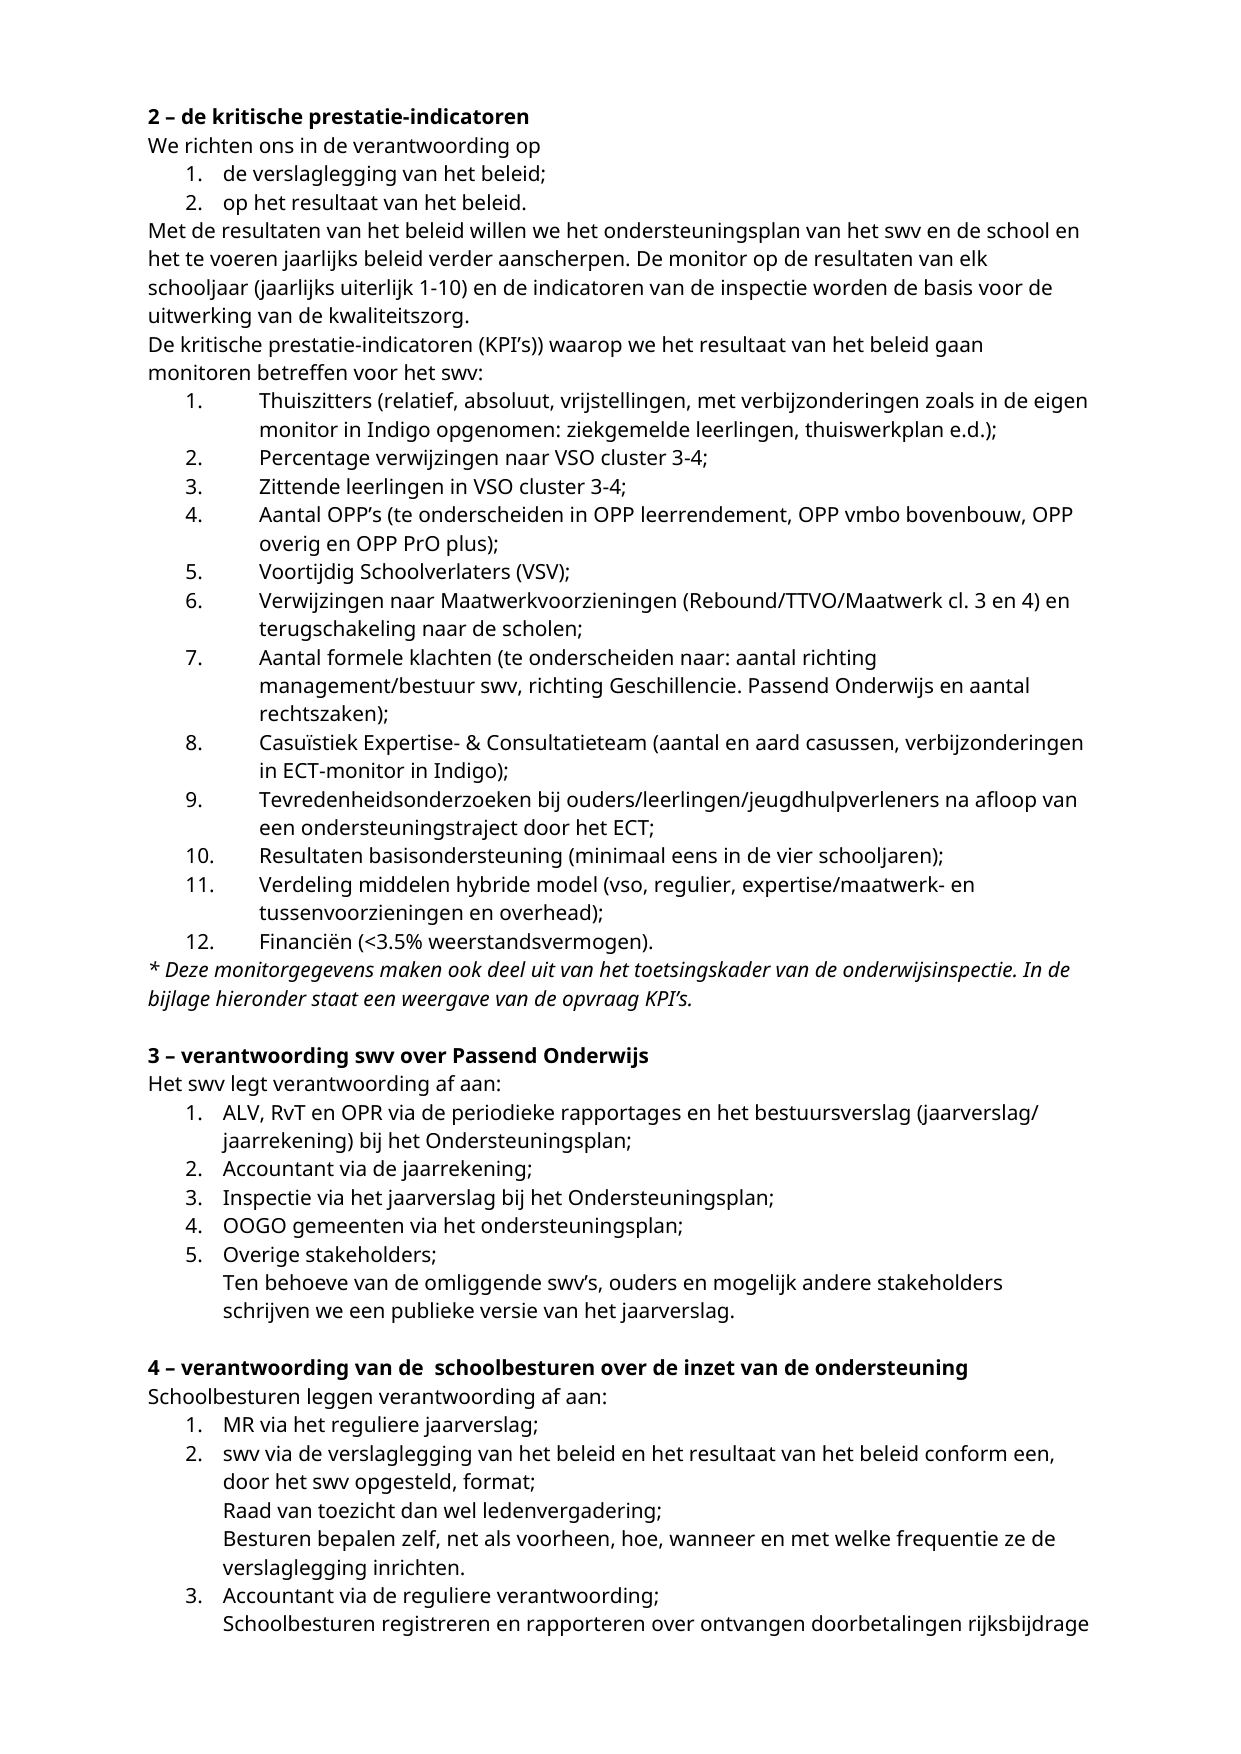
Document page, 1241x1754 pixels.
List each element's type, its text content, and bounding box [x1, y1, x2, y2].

list Overige stakeholders; Ten behoeve van de omliggende swv’s, ouders en mogelijk andere stakeholders schrijven we een publieke versie van het jaarverslag. [185, 1240, 1093, 1325]
text 2 – de kritische prestatie-indicatoren [148, 102, 1093, 131]
list Tevredenheidsonderzoeken bij ouders/leerlingen/jeugdhulpverleners na afloop van een ondersteuningstraject door het ECT; [185, 785, 1093, 842]
list Resultaten basisondersteuning (minimaal eens in de vier schooljaren); [185, 842, 1093, 870]
list Zittende leerlingen in VSO cluster 3-4; [185, 472, 1093, 500]
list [185, 1581, 1093, 1638]
list op het resultaat van het beleid. [185, 188, 1093, 216]
text We richten ons in de verantwoording op [148, 131, 1093, 159]
text 4 – verantwoording van de schoolbesturen over de inzet van de ondersteuning [148, 1353, 1093, 1382]
list Thuiszitters (relatief, absoluut, vrijstellingen, met verbijzonderingen zoals in de eigen monitor in Indigo opgenomen: ziekgemelde leerlingen, thuiswerkplan e.d.); [185, 387, 1093, 443]
text De kritische prestatie-indicatoren (KPI’s)) waarop we het resultaat van het beleid gaan monitoren betreffen voor het swv: [148, 330, 1093, 387]
text 3 – verantwoording swv over Passend Onderwijs [148, 1041, 1093, 1069]
list ALV, RvT en OPR via de periodieke rapportages en het bestuursverslag (jaarverslag/ jaarrekening) bij het Ondersteuningsplan; [185, 1098, 1093, 1154]
text * Deze monitorgegevens maken ook deel uit van het toetsingskader van de onderwijsinspectie. In de bijlage hieronder staat een weergave van de opvraag KPI’s. [148, 955, 1093, 1012]
text Het swv legt verantwoording af aan: [148, 1069, 1093, 1098]
list swv via de verslaglegging van het beleid en het resultaat van het beleid conform een, door het swv opgesteld, format; Raad van toezicht dan wel ledenvergadering; [185, 1439, 1093, 1524]
list MR via het reguliere jaarverslag; [185, 1410, 1093, 1439]
list de verslaglegging van het beleid; [185, 159, 1093, 188]
list Aantal OPP’s (te onderscheiden in OPP leerrendement, OPP vmbo bovenbouw, OPP overig en OPP PrO plus); [185, 500, 1093, 557]
list Voortijdig Schoolverlaters (VSV); [185, 557, 1093, 586]
list OOGO gemeenten via het ondersteuningsplan; [185, 1211, 1093, 1240]
text Schoolbesturen leggen verantwoording af aan: [148, 1382, 1093, 1410]
list Aantal formele klachten (te onderscheiden naar: aantal richting management/bestuur swv, richting Geschillencie. Passend Onderwijs en aantal rechtszaken); [185, 643, 1093, 728]
list Casuïstiek Expertise- & Consultatieteam (aantal en aard casussen, verbijzonderingen in ECT-monitor in Indigo); [185, 728, 1093, 785]
list Percentage verwijzingen naar VSO cluster 3-4; [185, 443, 1093, 472]
list Verdeling middelen hybride model (vso, regulier, expertise/maatwerk- en tussenvoorzieningen en overhead); [185, 870, 1093, 927]
list Accountant via de jaarrekening; [185, 1154, 1093, 1183]
list Financiën (<3.5% weerstandsvermogen). [185, 927, 1093, 955]
text Besturen bepalen zelf, net als voorheen, hoe, wanneer en met welke frequentie ze de verslaglegging inrichten. [223, 1524, 1093, 1581]
text Met de resultaten van het beleid willen we het ondersteuningsplan van het swv en de school en het te voeren jaarlijks beleid verder aanscherpen. De monitor op de resultaten van elk schooljaar (jaarlijks uiterlijk 1-10) en de indicatoren van de inspectie worden de basis voor de uitwerking van de kwaliteitszorg. [148, 216, 1093, 330]
list Inspectie via het jaarverslag bij het Ondersteuningsplan; [185, 1183, 1093, 1211]
list Verwijzingen naar Maatwerkvoorzieningen (Rebound/TTVO/Maatwerk cl. 3 en 4) en terugschakeling naar de scholen; [185, 586, 1093, 643]
